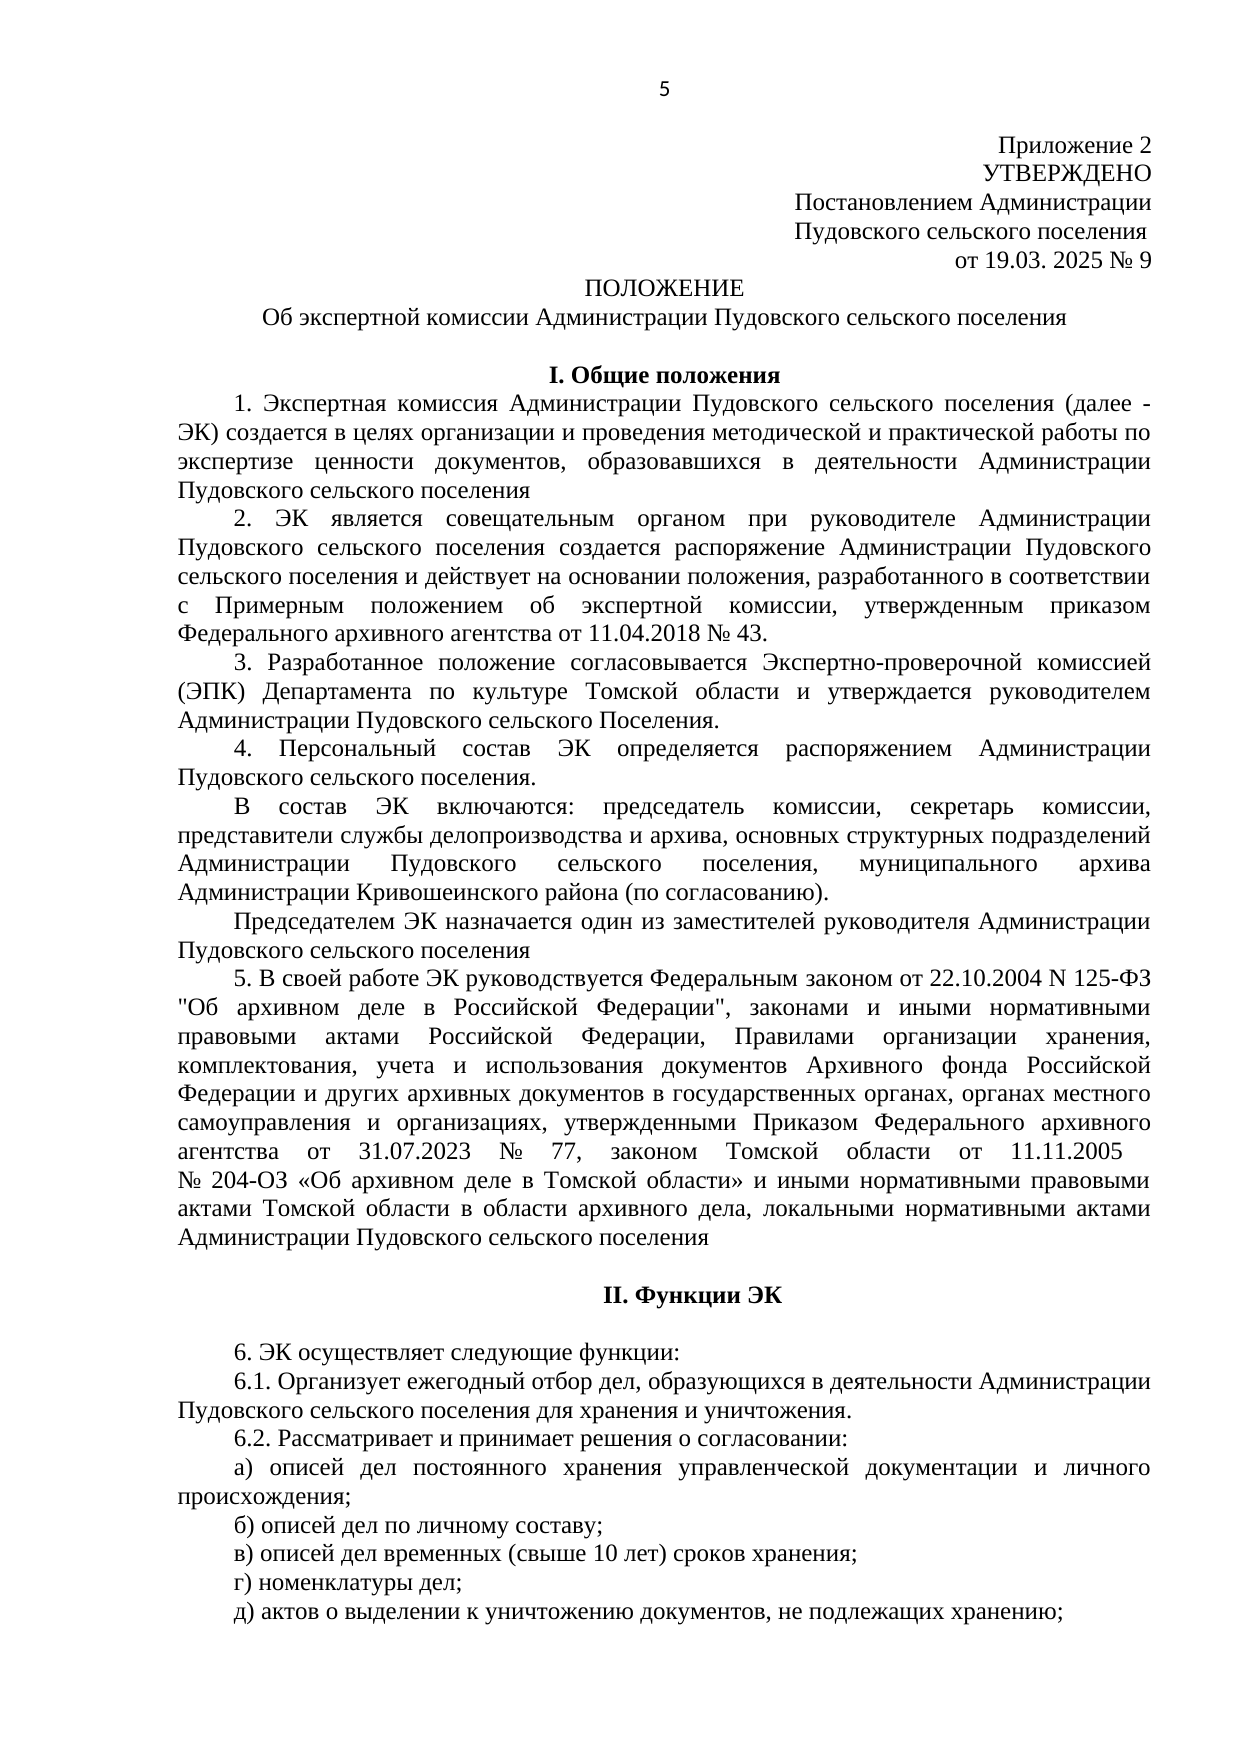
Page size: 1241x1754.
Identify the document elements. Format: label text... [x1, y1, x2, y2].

text Приложение 2 [177, 130, 1152, 158]
text 5. В своей работе ЭК руководствуется Федеральным законом от 22.10.2004 N 125-ФЗ "Об архивном деле в Российской Федерации", законами и иными нормативными правовыми актами Российской Федерации, Правилами организации хранения, комплектования, учета и использования документов Архивного фонда Российской Федерации и других архивных документов в государственных органах, органах местного самоуправления и организациях, утвержденными Приказом Федерального архивного агентства от 31.07.2023 № 77, законом Томской области от 11.11.2005 № 204-ОЗ «Об архивном деле в Томской области» и иными нормативными правовыми актами Томской области в области архивного дела, локальными нормативными актами Администрации Пудовского сельского поселения [177, 963, 1152, 1251]
text Об экспертной комиссии Администрации Пудовского сельского поселения [177, 302, 1152, 331]
text 6.2. Рассматривает и принимает решения о согласовании: [177, 1423, 1152, 1452]
text II. Функции ЭК [177, 1280, 1152, 1308]
text 6. ЭК осуществляет следующие функции: [177, 1337, 1152, 1366]
text 1. Экспертная комиссия Администрации Пудовского сельского поселения (далее - ЭК) создается в целях организации и проведения методической и практической работы по экспертизе ценности документов, образовавшихся в деятельности Администрации Пудовского сельского поселения [177, 388, 1152, 503]
text а) описей дел постоянного хранения управленческой документации и личного происхождения; [177, 1452, 1152, 1510]
text в) описей дел временных (свыше 10 лет) сроков хранения; [177, 1538, 1152, 1567]
text 6.1. Организует ежегодный отбор дел, образующихся в деятельности Администрации Пудовского сельского поселения для хранения и уничтожения. [177, 1366, 1152, 1423]
text б) описей дел по личному составу; [177, 1510, 1152, 1538]
text 3. Разработанное положение согласовывается Экспертно-проверочной комиссией (ЭПК) Департамента по культуре Томской области и утверждается руководителем Администрации Пудовского сельского Поселения. [177, 647, 1152, 733]
text Председателем ЭК назначается один из заместителей руководителя Администрации Пудовского сельского поселения [177, 906, 1152, 963]
text 2. ЭК является совещательным органом при руководителе Администрации Пудовского сельского поселения создается распоряжение Администрации Пудовского сельского поселения и действует на основании положения, разработанного в соответствии с Примерным положением об экспертной комиссии, утвержденным приказом Федерального архивного агентства от 11.04.2018 № 43. [177, 503, 1152, 647]
text УТВЕРЖДЕНО [177, 158, 1152, 187]
text ПОЛОЖЕНИЕ [177, 273, 1152, 302]
text Постановлением Администрации [177, 187, 1152, 216]
text I. Общие положения [177, 360, 1152, 388]
text г) номенклатуры дел; [177, 1567, 1152, 1596]
text д) актов о выделении к уничтожению документов, не подлежащих хранению; [177, 1596, 1152, 1625]
text Пудовского сельского поселения [177, 216, 1152, 245]
text 4. Персональный состав ЭК определяется распоряжением Администрации Пудовского сельского поселения. [177, 733, 1152, 791]
text от 19.03. 2025 № 9 [177, 245, 1152, 273]
text В состав ЭК включаются: председатель комиссии, секретарь комиссии, представители службы делопроизводства и архива, основных структурных подразделений Администрации Пудовского сельского поселения, муниципального архива Администрации Кривошеинского района (по согласованию). [177, 791, 1152, 906]
